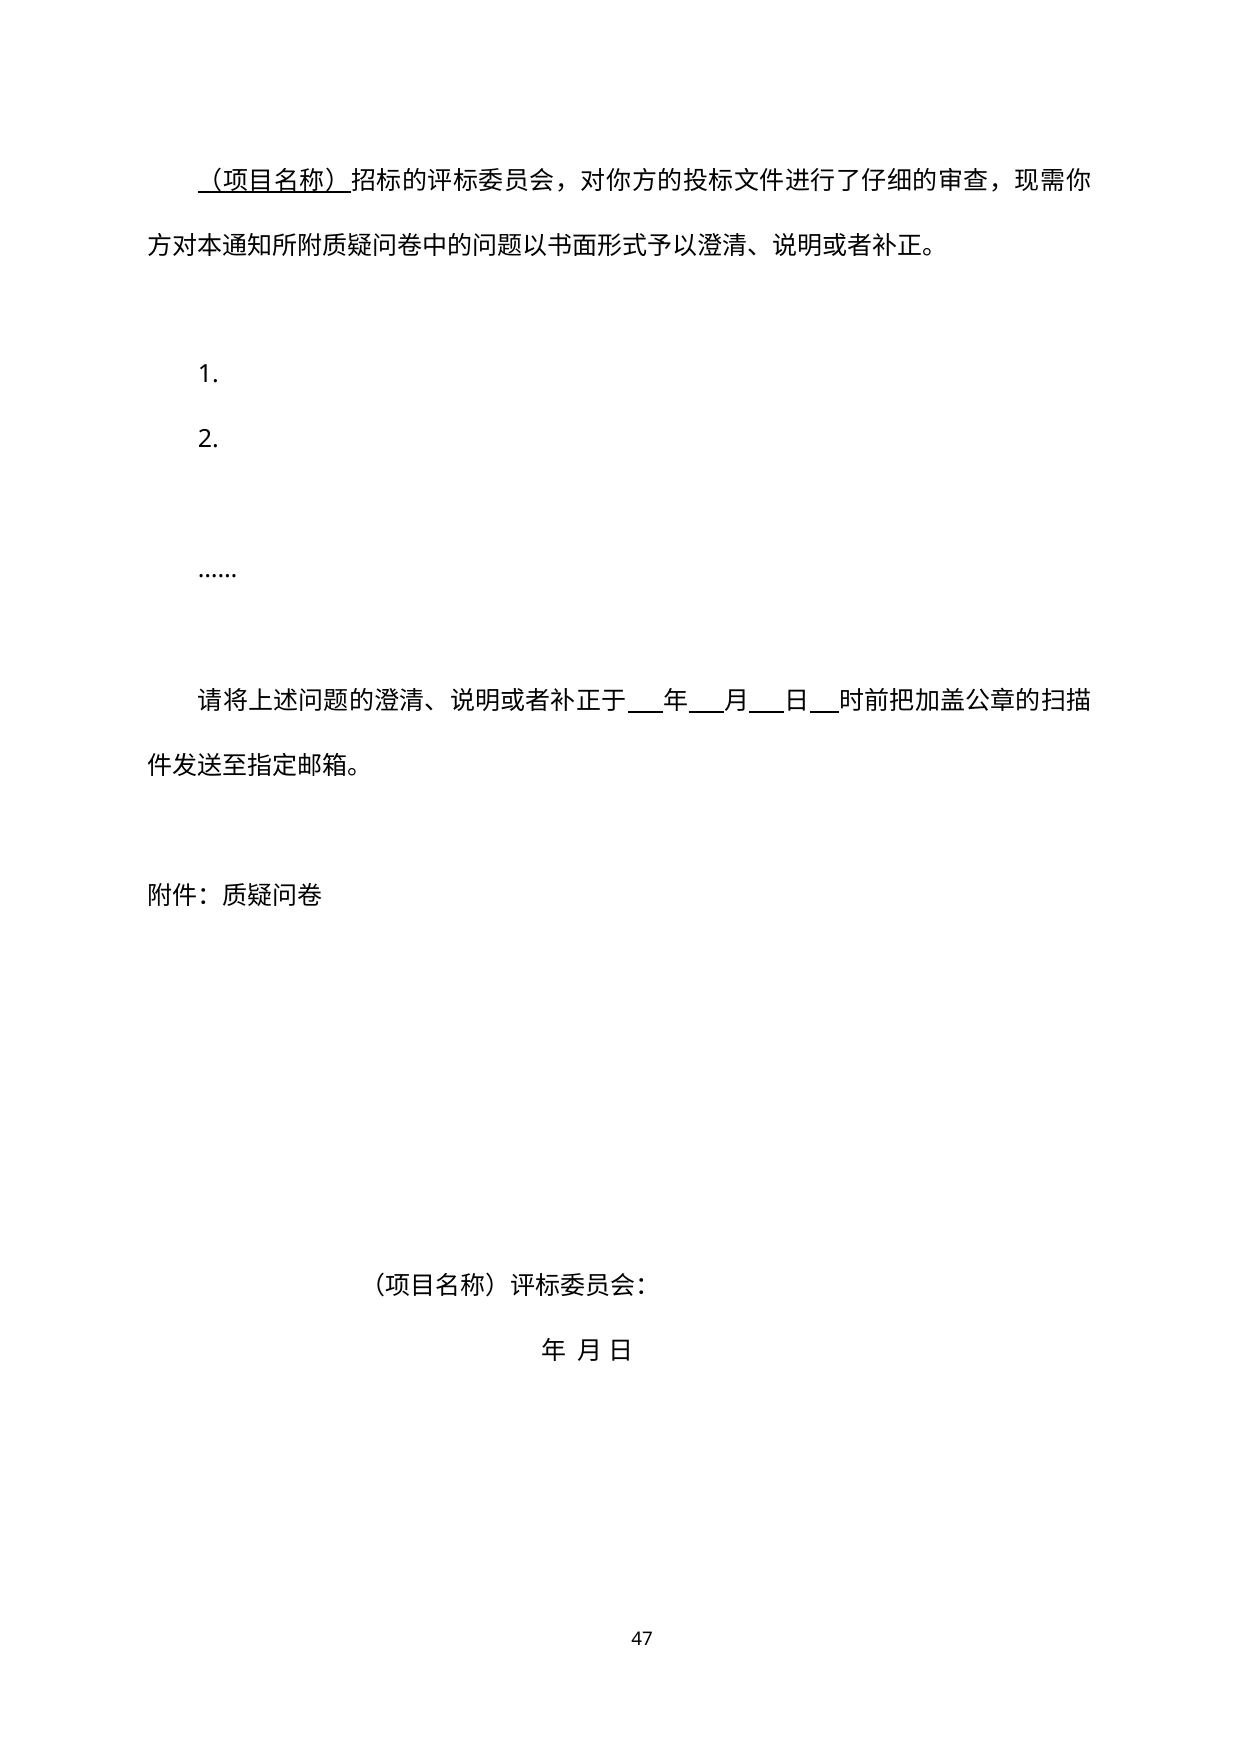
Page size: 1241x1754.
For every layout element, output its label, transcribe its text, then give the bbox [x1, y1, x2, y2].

text 附件：质疑问卷 [148, 861, 1092, 926]
text …… [148, 536, 1092, 601]
text （项目名称）招标的评标委员会，对你方的投标文件进行了仔细的审查，现需你方对本通知所附质疑问卷中的问题以书面形式予以澄清、说明或者补正。 [148, 146, 1092, 276]
text 2. [148, 406, 1092, 471]
text （项目名称）评标委员会： [191, 1251, 1092, 1316]
text 1. [148, 341, 1092, 406]
text 年 月 日 [191, 1316, 1092, 1381]
text 请将上述问题的澄清、说明或者补正于 年 月 日 时前把加盖公章的扫描件发送至指定邮箱。 [148, 666, 1092, 796]
